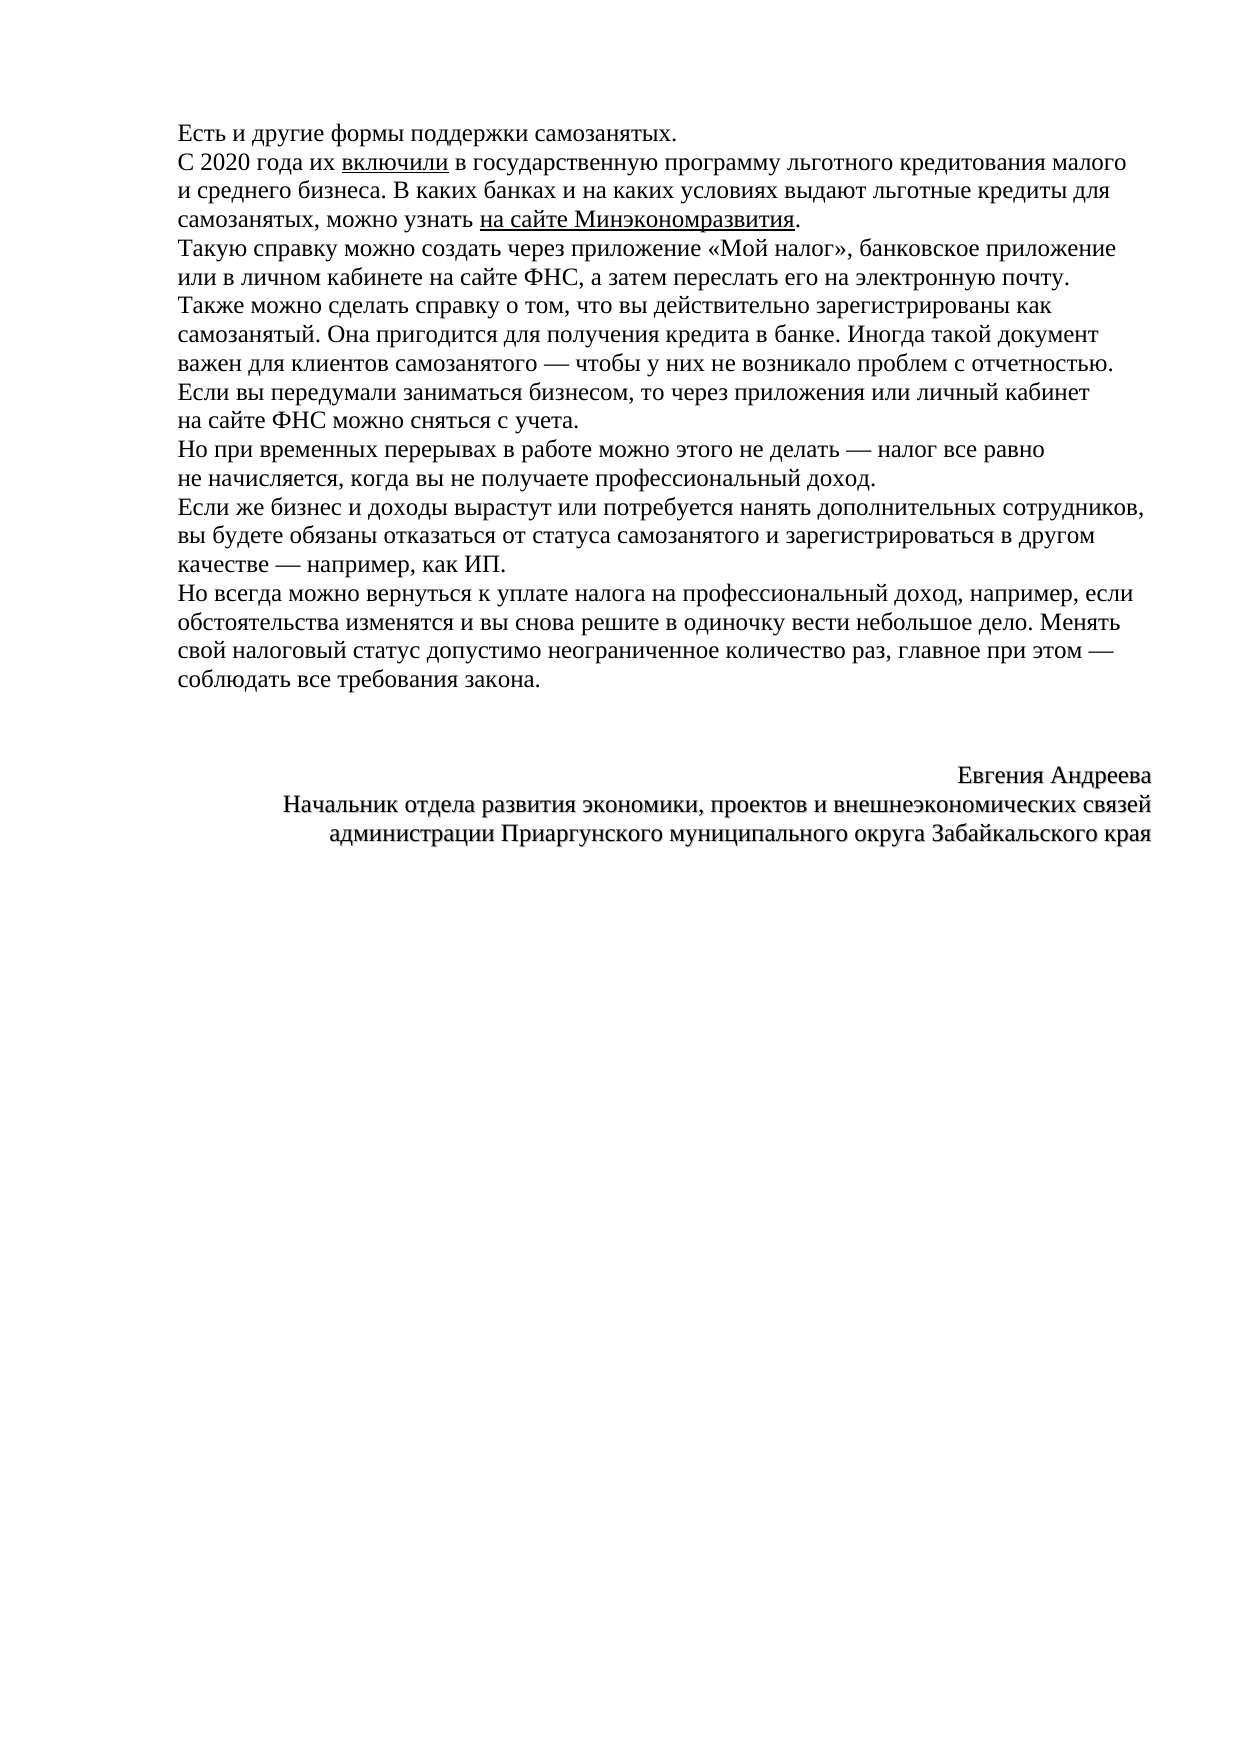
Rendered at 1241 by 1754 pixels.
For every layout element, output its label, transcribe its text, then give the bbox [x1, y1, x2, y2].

text Начальник отдела развития экономики, проектов и внешнеэкономических связей администрации Приаргунского муниципального округа Забайкальского края [177, 789, 1152, 846]
text Есть и другие формы поддержки самозанятых. [177, 118, 1152, 147]
text Евгения Андреева [177, 760, 1152, 789]
text Если же бизнес и доходы вырастут или потребуется нанять дополнительных сотрудников, вы будете обязаны отказаться от статуса самозанятого и зарегистрироваться в другом качестве — например, как ИП. [177, 492, 1152, 578]
text Но всегда можно вернуться к уплате налога на профессиональный доход, например, если обстоятельства изменятся и вы снова решите в одиночку вести небольшое дело. Менять свой налоговый статус допустимо неограниченное количество раз, главное при этом — соблюдать все требования закона. [177, 578, 1152, 693]
text С 2020 года их включили в государственную программу льготного кредитования малого и среднего бизнеса. В каких банках и на каких условиях выдают льготные кредиты для самозанятых, можно узнать на сайте Минэкономразвития. [177, 147, 1152, 233]
text Такую справку можно создать через приложение «Мой налог», банковское приложение или в личном кабинете на сайте ФНС, а затем переслать его на электронную почту. [177, 233, 1152, 291]
text Если вы передумали заниматься бизнесом, то через приложения или личный кабинет на сайте ФНС можно сняться с учета. [177, 377, 1152, 434]
text Но при временных перерывах в работе можно этого не делать — налог все равно не начисляется, когда вы не получаете профессиональный доход. [177, 434, 1152, 492]
text Также можно сделать справку о том, что вы действительно зарегистрированы как самозанятый. Она пригодится для получения кредита в банке. Иногда такой документ важен для клиентов самозанятого — чтобы у них не возникало проблем с отчетностью. [177, 291, 1152, 377]
